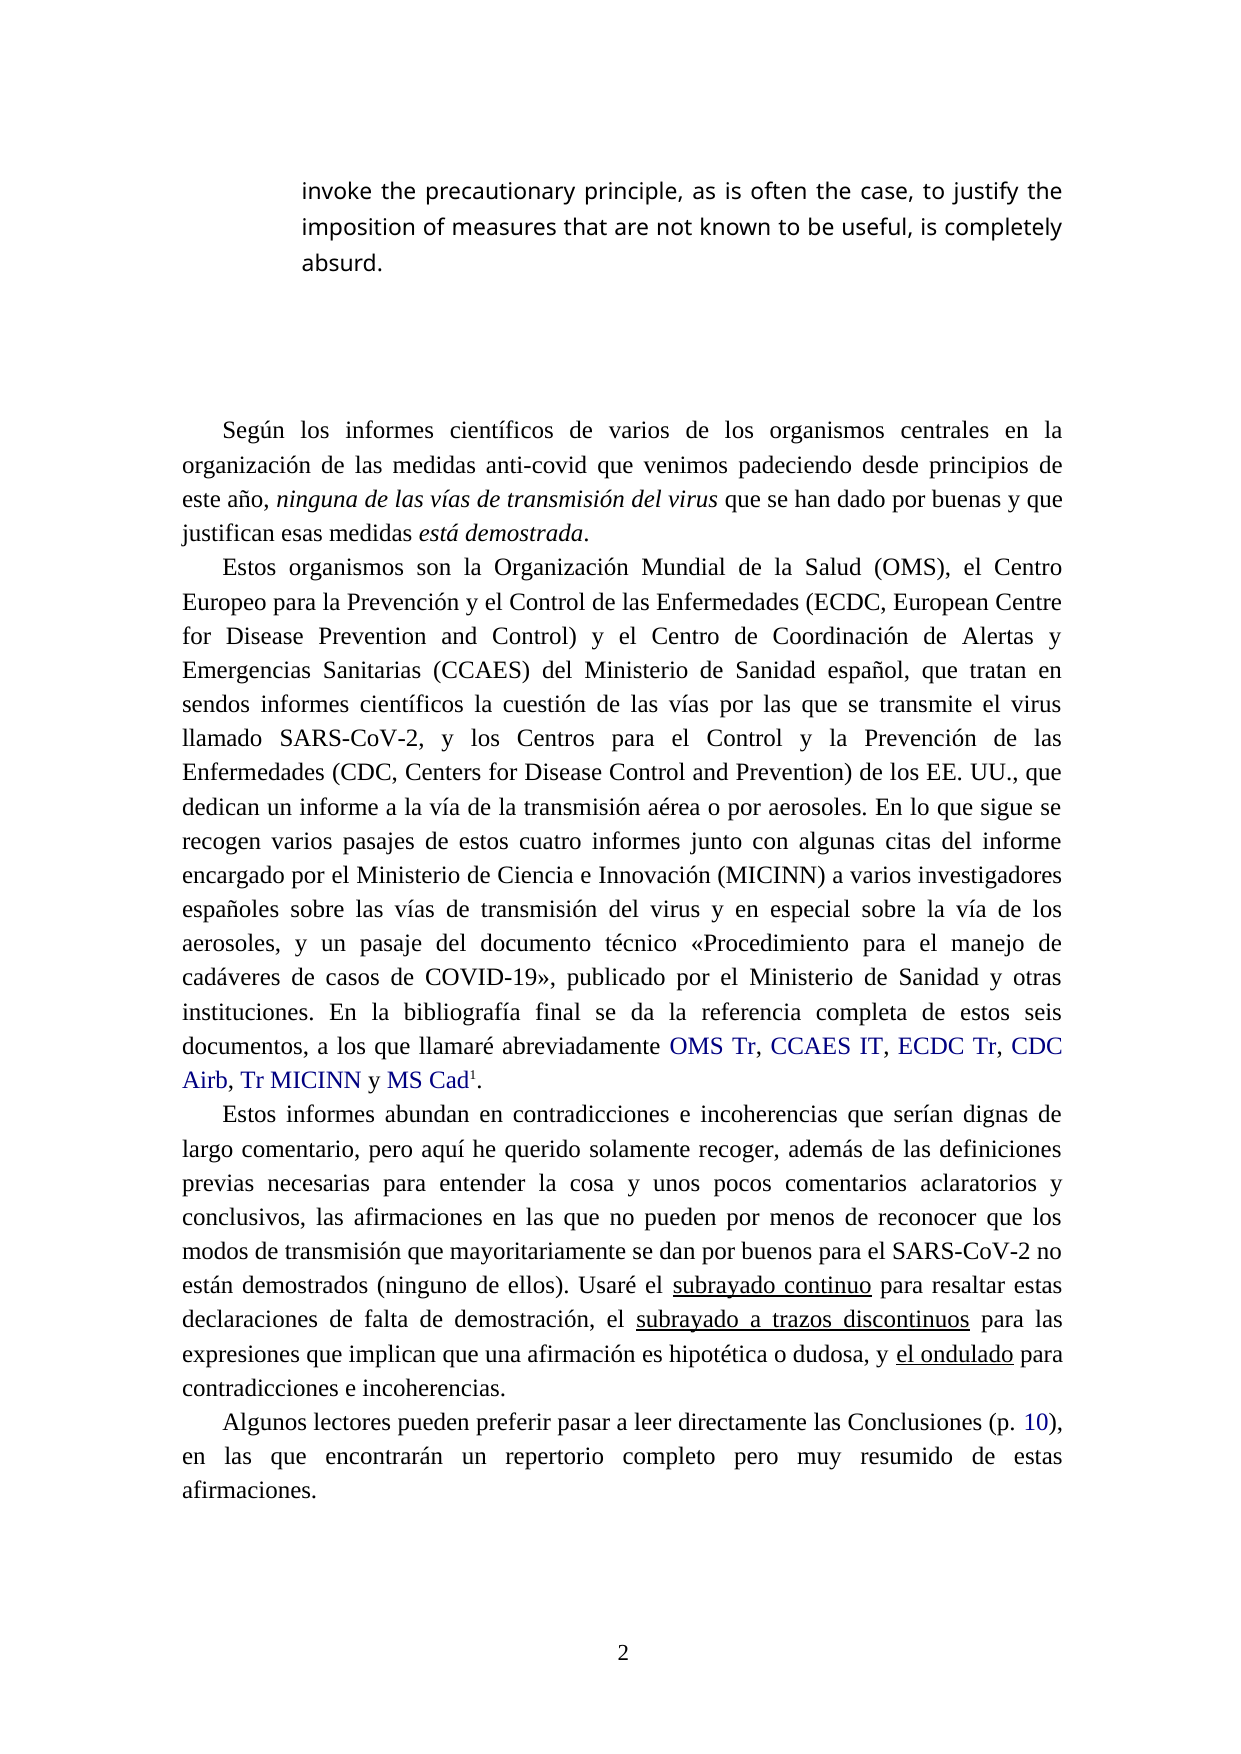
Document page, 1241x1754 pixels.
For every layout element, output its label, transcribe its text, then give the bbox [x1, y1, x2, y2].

text Estos informes abundan en contradicciones e incoherencias que serían dignas de largo comentario, pero aquí he querido solamente recoger, además de las definiciones previas necesarias para entender la cosa y unos pocos comentarios aclaratorios y conclusivos, las afirmaciones en las que no pueden por menos de reconocer que los modos de transmisión que mayoritariamente se dan por buenos para el SARS-CoV-2 no están demostrados (ninguno de ellos). Usaré el subrayado continuo para resaltar estas declaraciones de falta de demostración, el subrayado a trazos discontinuos para las expresiones que implican que una afirmación es hipotética o dudosa, y el ondulado para contradicciones e incoherencias. [182, 1099, 1063, 1402]
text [301, 175, 1063, 278]
text Estos organismos son la Organización Mundial de la Salud (OMS), el Centro Europeo para la Prevención y el Control de las Enfermedades (ECDC, European Centre for Disease Prevention and Control) y el Centro de Coordinación de Alertas y Emergencias Sanitarias (CCAES) del Ministerio de Sanidad español, que tratan en sendos informes científicos la cuestión de las vías por las que se transmite el virus llamado SARS-CoV-2, y los Centros para el Control y la Prevención de las Enfermedades (CDC, Centers for Disease Control and Prevention) de los EE. UU., que dedican un informe a la vía de la transmisión aérea o por aerosoles. En lo que sigue se recogen varios pasajes de estos cuatro informes junto con algunas citas del informe encargado por el Ministerio de Ciencia e Innovación (MICINN) a varios investigadores españoles sobre las vías de transmisión del virus y en especial sobre la vía de los aerosoles, y un pasaje del documento técnico «Procedimiento para el manejo de cadáveres de casos de COVID-19», publicado por el Ministerio de Sanidad y otras instituciones. En la bibliografía final se da la referencia completa de estos seis documentos, a los que llamaré abreviadamente OMS Tr, CCAES IT, ECDC Tr, CDC Airb, Tr MICINN y MS Cad1. [182, 552, 1063, 1094]
text Según los informes científicos de varios de los organismos centrales en la organización de las medidas anti-covid que venimos padeciendo desde principios de este año, ninguna de las vías de transmisión del virus que se han dado por buenas y que justifican esas medidas está demostrada. [182, 416, 1063, 547]
text Algunos lectores pueden preferir pasar a leer directamente las Conclusiones (p. 10), en las que encontrarán un repertorio completo pero muy resumido de estas afirmaciones. [182, 1407, 1063, 1504]
